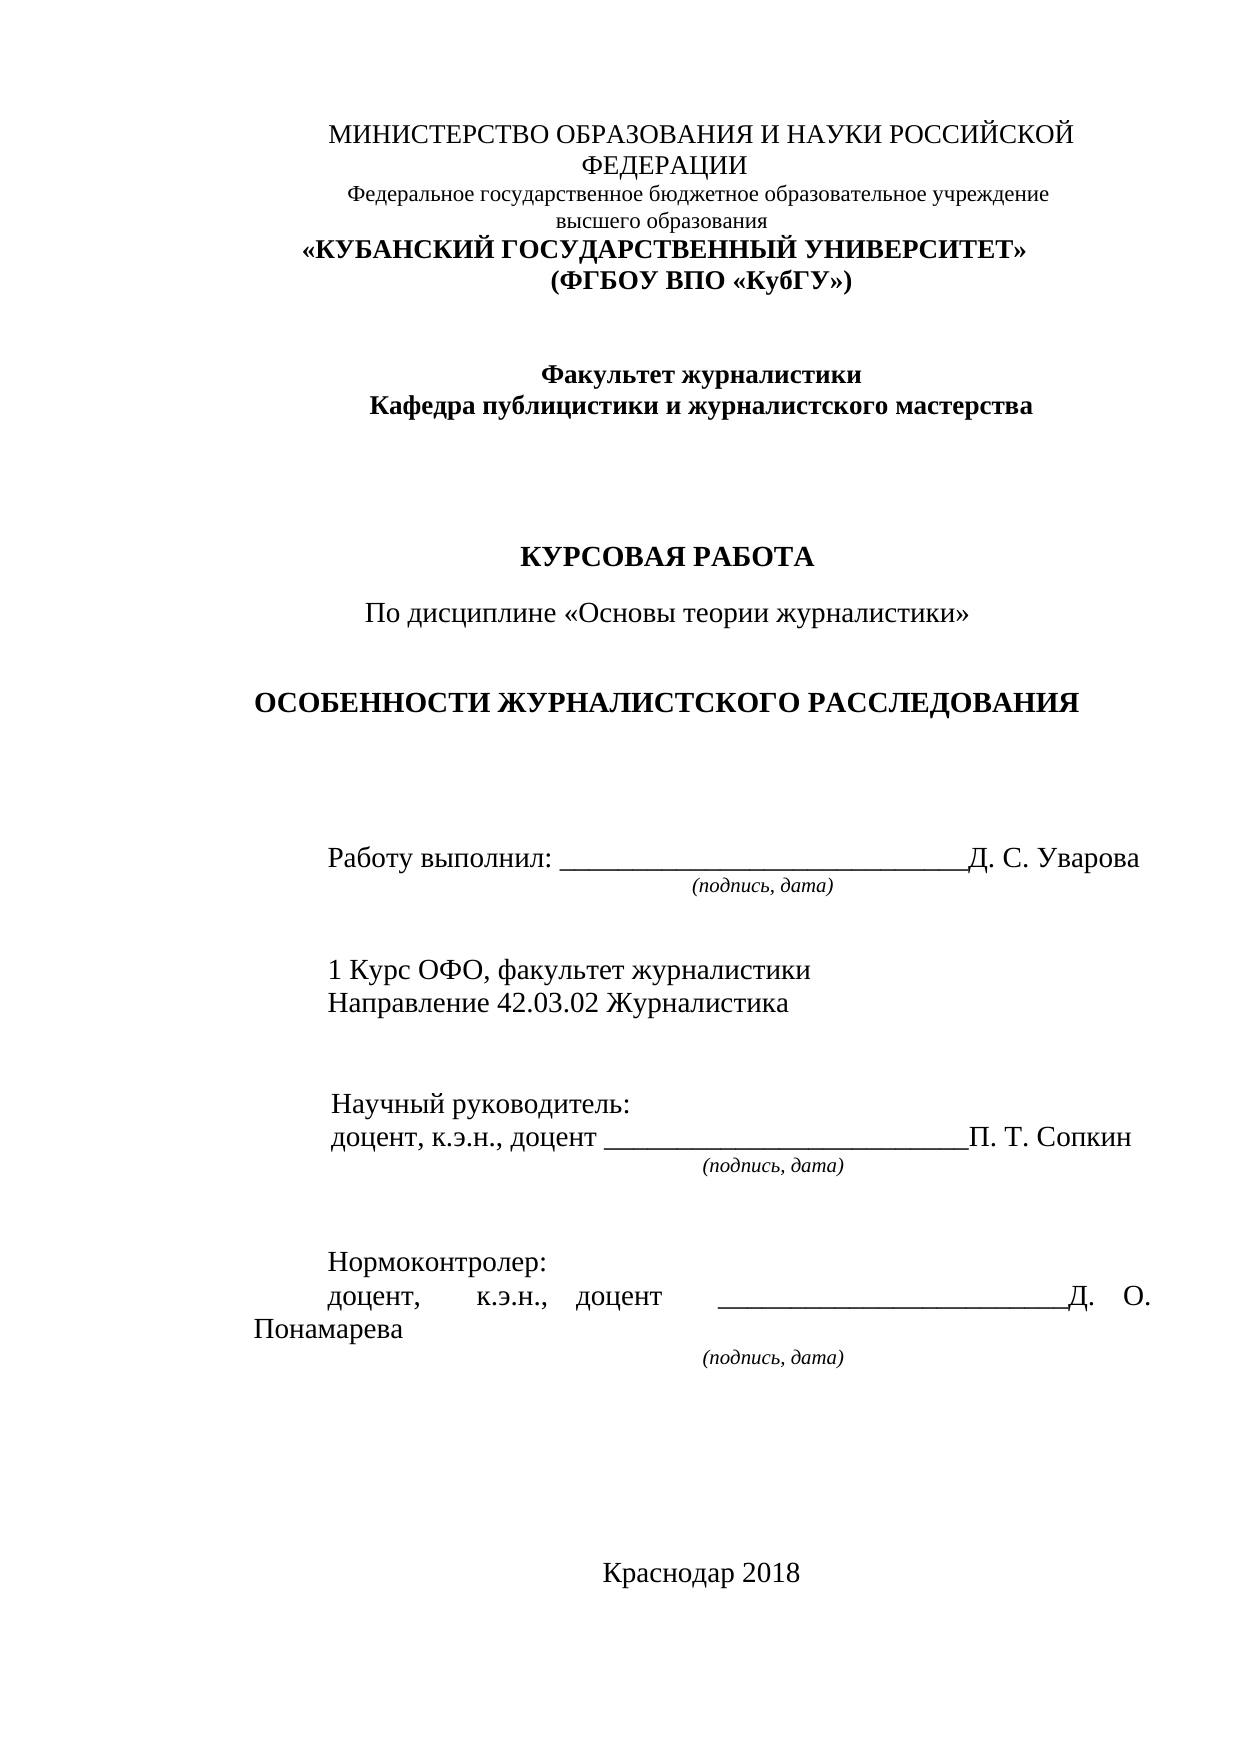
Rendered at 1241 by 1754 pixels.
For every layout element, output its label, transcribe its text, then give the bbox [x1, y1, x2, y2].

text КУРСОВАЯ РАБОТА [178, 543, 1083, 572]
text Федеральное государственное бюджетное образовательное учреждение высшего образования «КУБАНСКИЙ ГОСУДАРСТВЕННЫЙ УНИВЕРСИТЕТ» [177, 180, 1152, 264]
text доцент, к.э.н., доцент ________________________Д. О. Понамарева [253, 1278, 1152, 1345]
text Нормоконтролер: [253, 1244, 1152, 1278]
text (ФГБОУ ВПО «КубГУ») [177, 264, 1152, 295]
text (подпись, дата) [253, 1153, 1152, 1177]
text 1 Курс ОФО, факультет журналистики [253, 952, 1152, 985]
text По дисциплине «Основы теории журналистики» [178, 600, 1083, 629]
text Факультет журналистики [177, 358, 1152, 389]
text Научный руководитель: [257, 1086, 1152, 1119]
text (подпись, дата) [253, 873, 1152, 897]
text Направление 42.03.02 Журналистика [253, 985, 1152, 1019]
text (подпись, дата) [253, 1345, 1152, 1369]
text ОСОБЕННОСТИ ЖУРНАЛИСТСКОГО РАССЛЕДОВАНИЯ [177, 688, 1083, 718]
text МИНИСТЕРСТВО ОБРАЗОВАНИЯ И НАУКИ РОССИЙСКОЙ ФЕДЕРАЦИИ [177, 118, 1152, 180]
text Работу выполнил: ____________________________Д. С. Уварова [253, 840, 1152, 873]
text Кафедра публицистики и журналистского мастерства [177, 389, 1152, 420]
text Краснодар 2018 [177, 1555, 1152, 1588]
text доцент, к.э.н., доцент _________________________П. Т. Сопкин [257, 1119, 1152, 1153]
